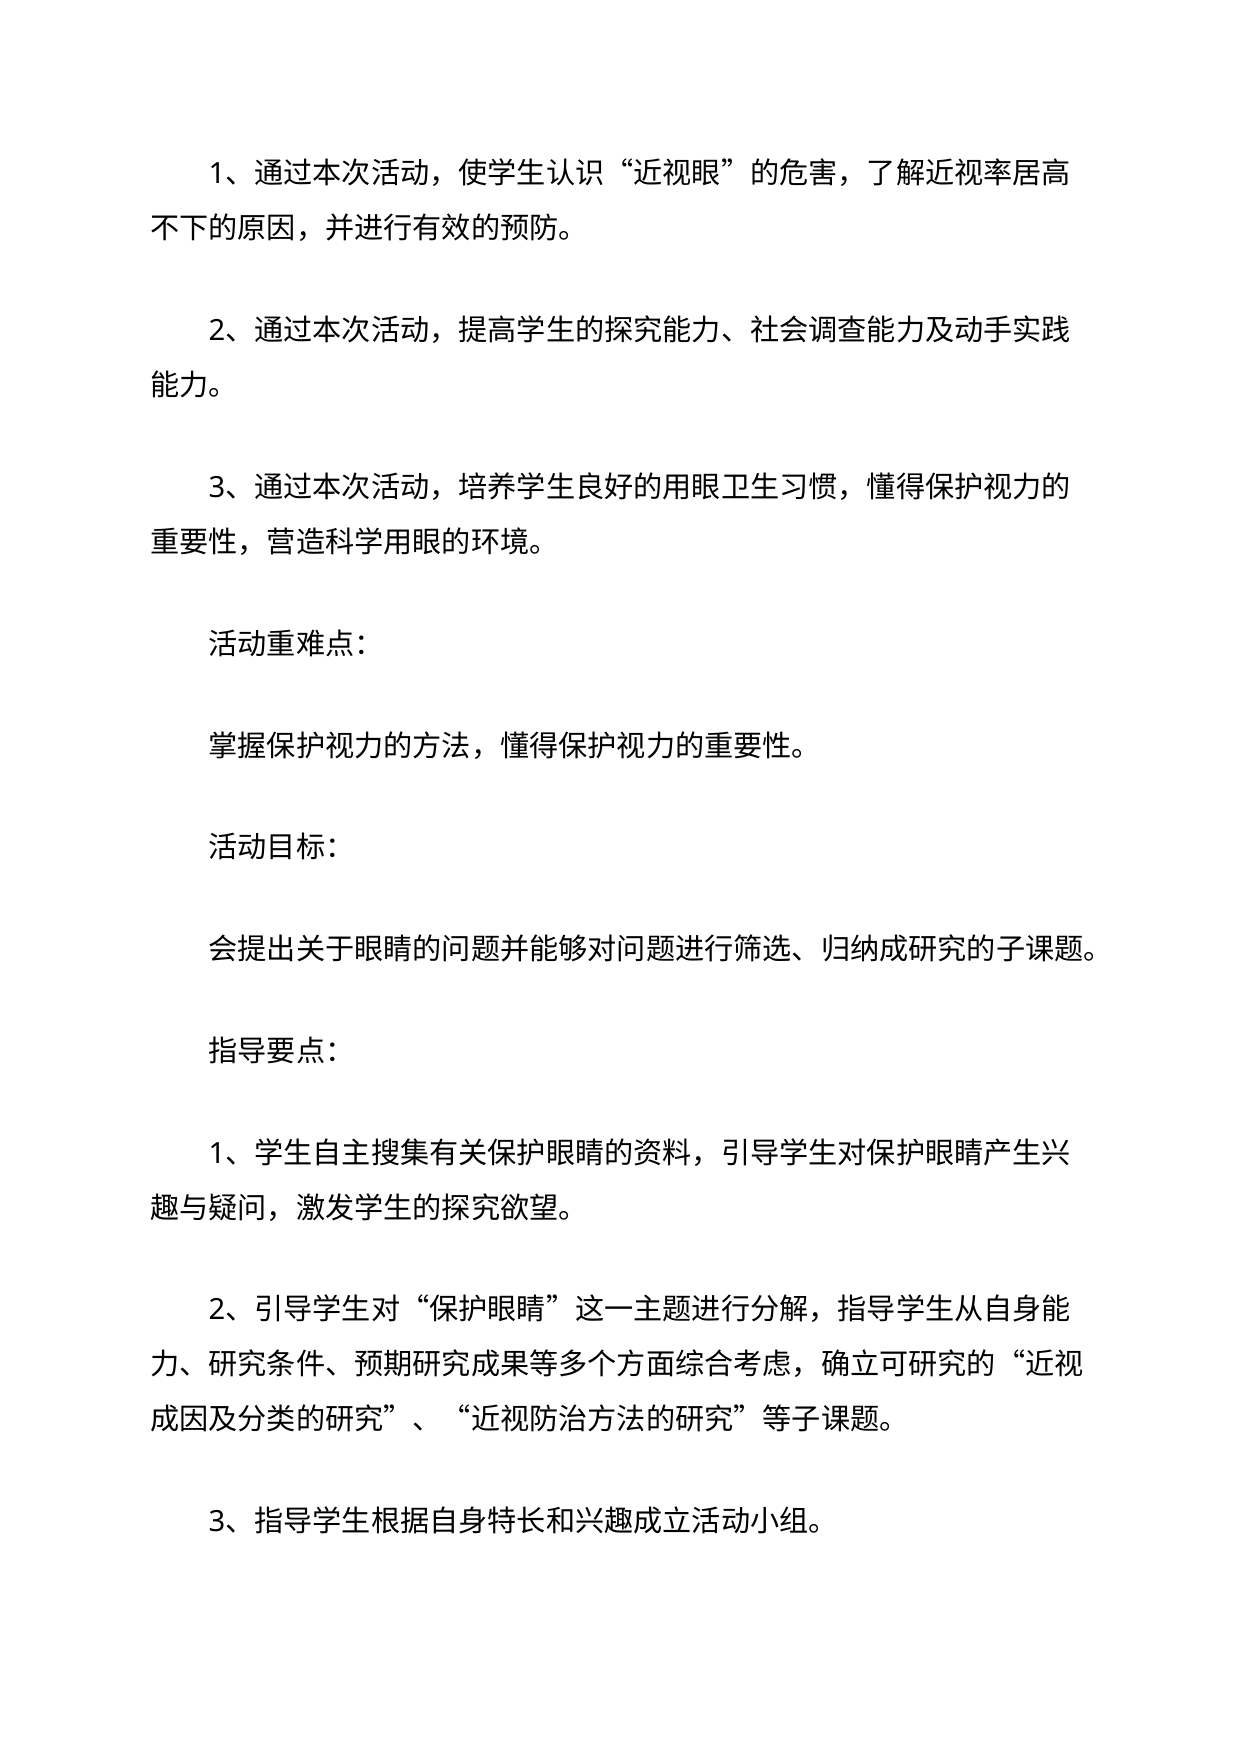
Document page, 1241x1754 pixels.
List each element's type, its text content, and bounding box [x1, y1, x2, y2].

text 掌握保护视力的方法，懂得保护视力的重要性。 [150, 722, 1090, 764]
text 1、学生自主搜集有关保护眼睛的资料，引导学生对保护眼睛产生兴趣与疑问，激发学生的探究欲望。 [150, 1129, 1090, 1226]
text 会提出关于眼睛的问题并能够对问题进行筛选、归纳成研究的子课题。 [150, 926, 1090, 968]
text 活动重难点： [150, 620, 1090, 663]
text 2、引导学生对“保护眼睛”这一主题进行分解，指导学生从自身能力、研究条件、预期研究成果等多个方面综合考虑，确立可研究的“近视成因及分类的研究”、“近视防治方法的研究”等子课题。 [150, 1286, 1090, 1438]
text 1、通过本次活动，使学生认识“近视眼”的危害，了解近视率居高不下的原因，并进行有效的预防。 [150, 150, 1090, 247]
text 3、通过本次活动，培养学生良好的用眼卫生习惯，懂得保护视力的重要性，营造科学用眼的环境。 [150, 463, 1090, 561]
text 活动目标： [150, 824, 1090, 866]
text 2、通过本次活动，提高学生的探究能力、社会调查能力及动手实践能力。 [150, 307, 1090, 404]
text 3、指导学生根据自身特长和兴趣成立活动小组。 [150, 1498, 1090, 1540]
text 指导要点： [150, 1027, 1090, 1070]
